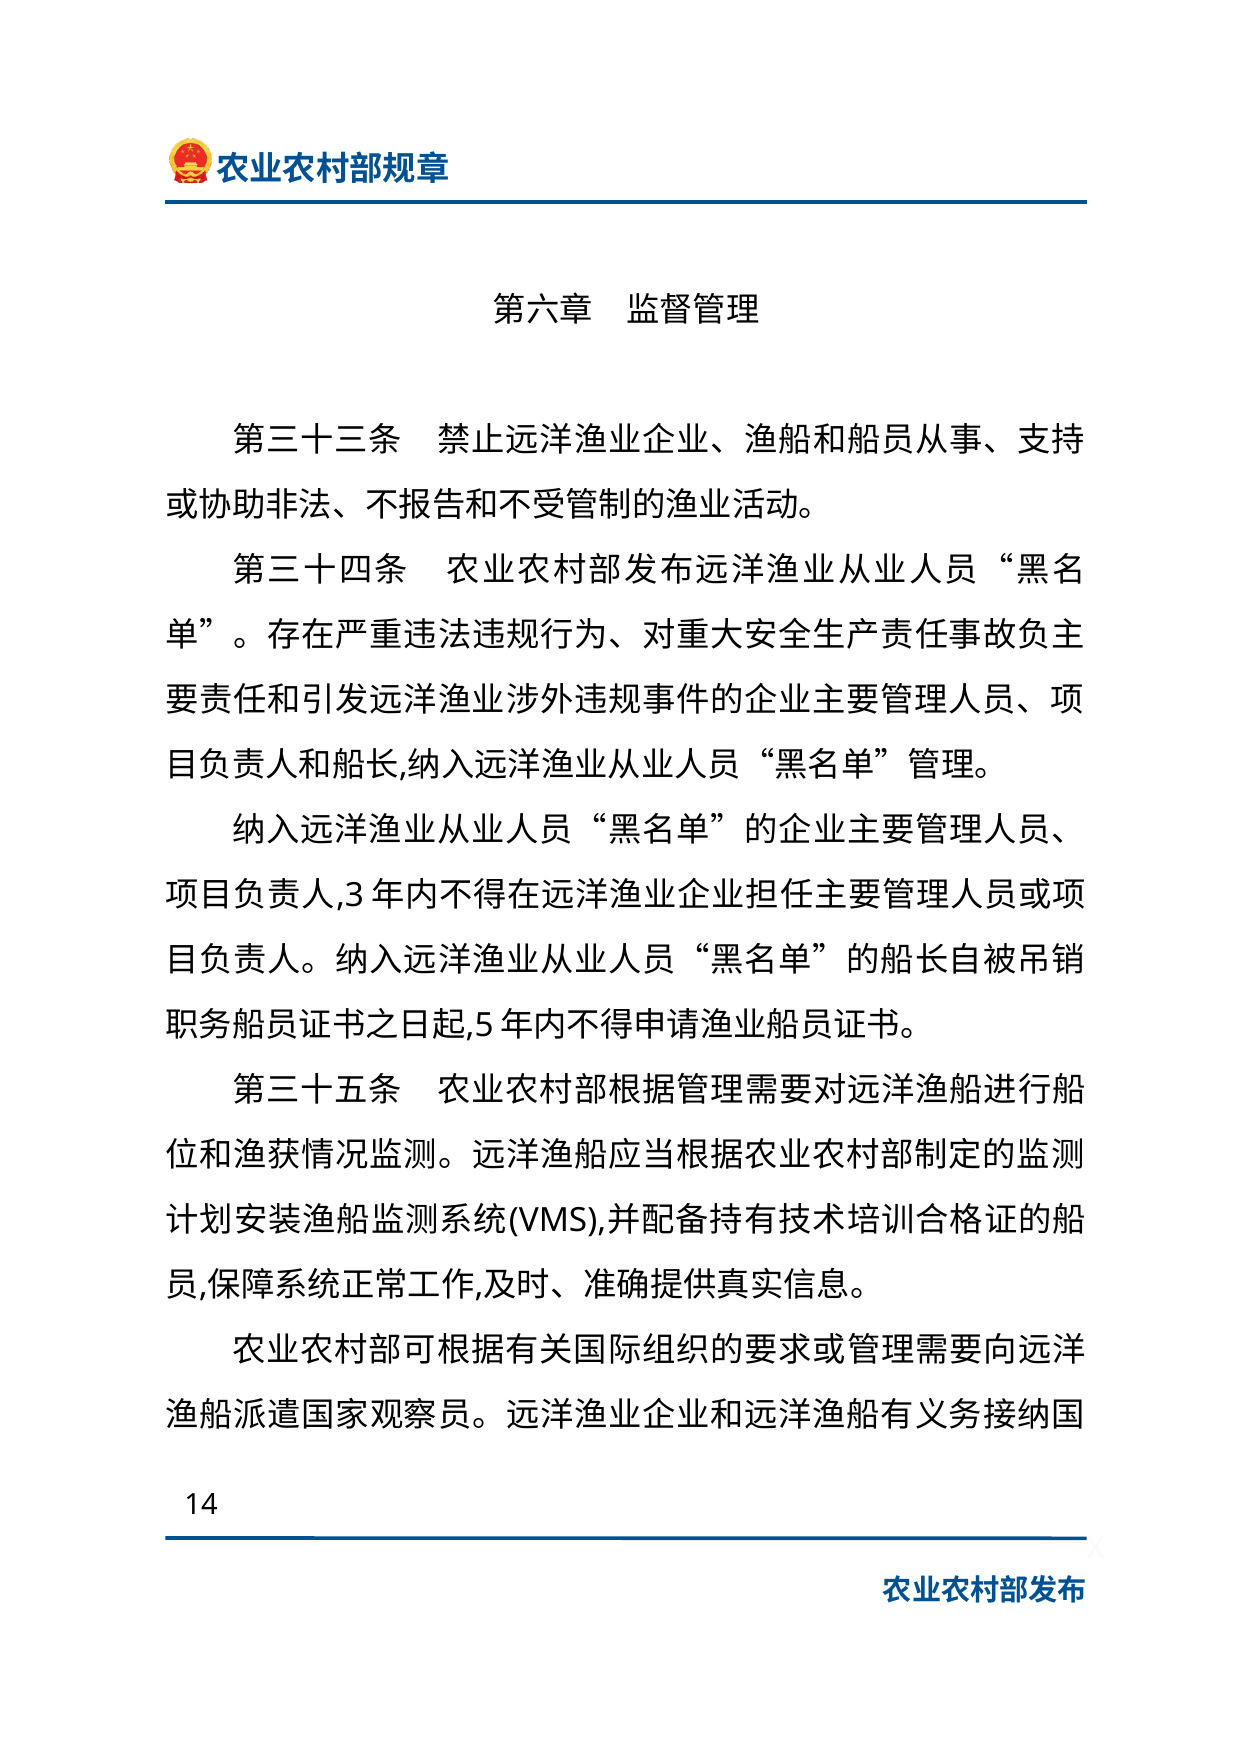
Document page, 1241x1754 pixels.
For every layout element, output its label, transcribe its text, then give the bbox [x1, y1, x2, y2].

text 纳入远洋渔业从业人员“黑名单”的企业主要管理人员、项目负责人,3年内不得在远洋渔业企业担任主要管理人员或项目负责人。纳入远洋渔业从业人员“黑名单”的船长自被吊销职务船员证书之日起,5年内不得申请渔业船员证书。 [165, 795, 1087, 1055]
text 第三十五条 农业农村部根据管理需要对远洋渔船进行船位和渔获情况监测。远洋渔船应当根据农业农村部制定的监测计划安装渔船监测系统(VMS),并配备持有技术培训合格证的船员,保障系统正常工作,及时、准确提供真实信息。 [165, 1055, 1087, 1315]
picture [165, 136, 216, 187]
text 第三十三条 禁止远洋渔业企业、渔船和船员从事、支持或协助非法、不报告和不受管制的渔业活动。 [165, 405, 1087, 535]
text 农业农村部可根据有关国际组织的要求或管理需要向远洋渔船派遣国家观察员。远洋渔业企业和远洋渔船有义务接纳国家观察员或有关国际渔业组织派遣的观察员,协助并配合观察员工作,不得安排观察员从事与其职责无关的工作。 [165, 1315, 1087, 1445]
text 第三十四条 农业农村部发布远洋渔业从业人员“黑名单”。存在严重违法违规行为、对重大安全生产责任事故负主要责任和引发远洋渔业涉外违规事件的企业主要管理人员、项目负责人和船长,纳入远洋渔业从业人员“黑名单”管理。 [165, 535, 1087, 795]
text 第六章 监督管理 [165, 275, 1087, 340]
